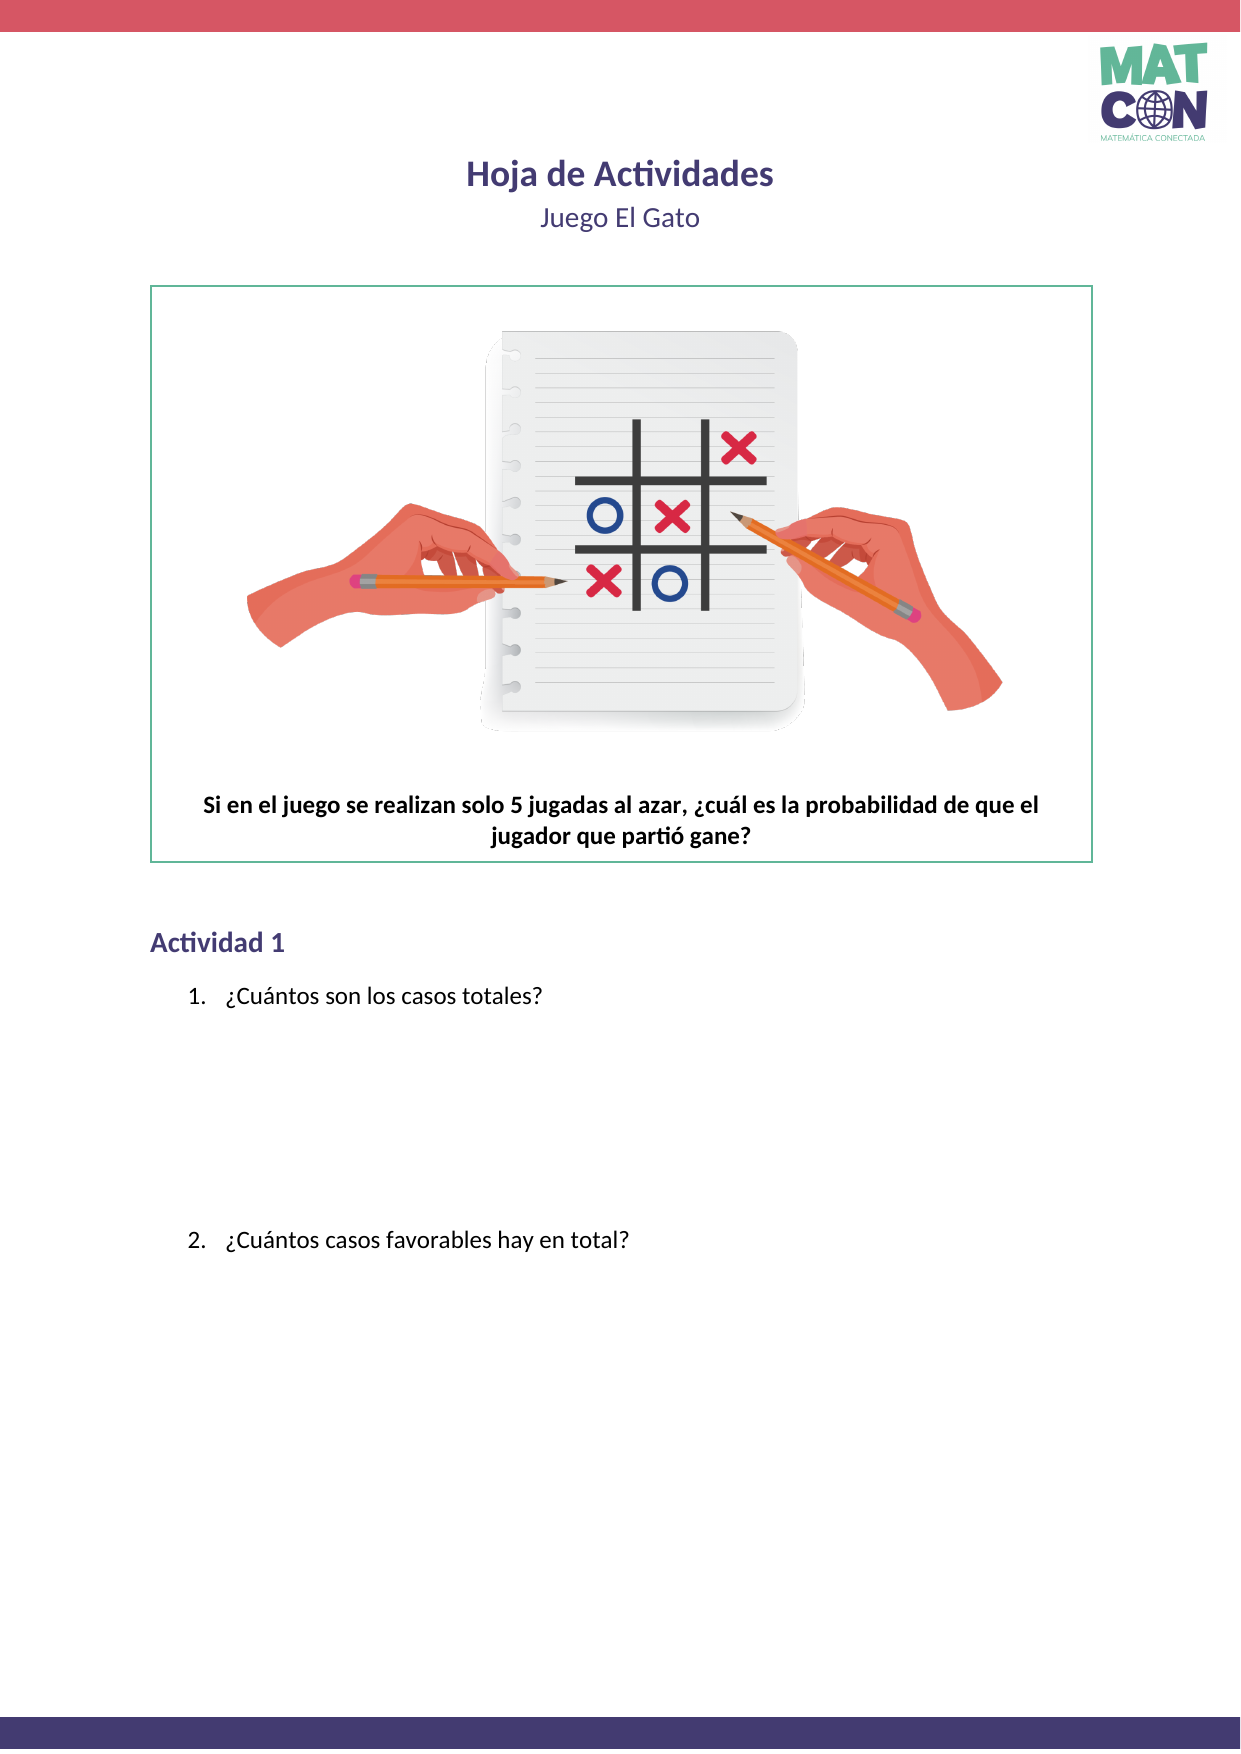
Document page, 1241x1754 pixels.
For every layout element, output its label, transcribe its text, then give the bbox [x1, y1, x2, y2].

picture [1088, 35, 1227, 143]
text Hoja de Actividades [150, 150, 1090, 196]
table_header Si en el juego se realizan solo 5 jugadas al azar, ¿cuál es la probabilidad de que el jugador que partió gane? [152, 287, 1091, 861]
text Juego El Gato [150, 199, 1090, 235]
list ¿Cuántos son los casos totales? [187, 980, 1090, 1011]
picture [231, 322, 1012, 761]
text Actividad 1 [150, 924, 1090, 959]
picture [0, 0, 1241, 32]
picture [0, 1717, 1241, 1749]
list ¿Cuántos casos favorables hay en total? [187, 1224, 1090, 1255]
